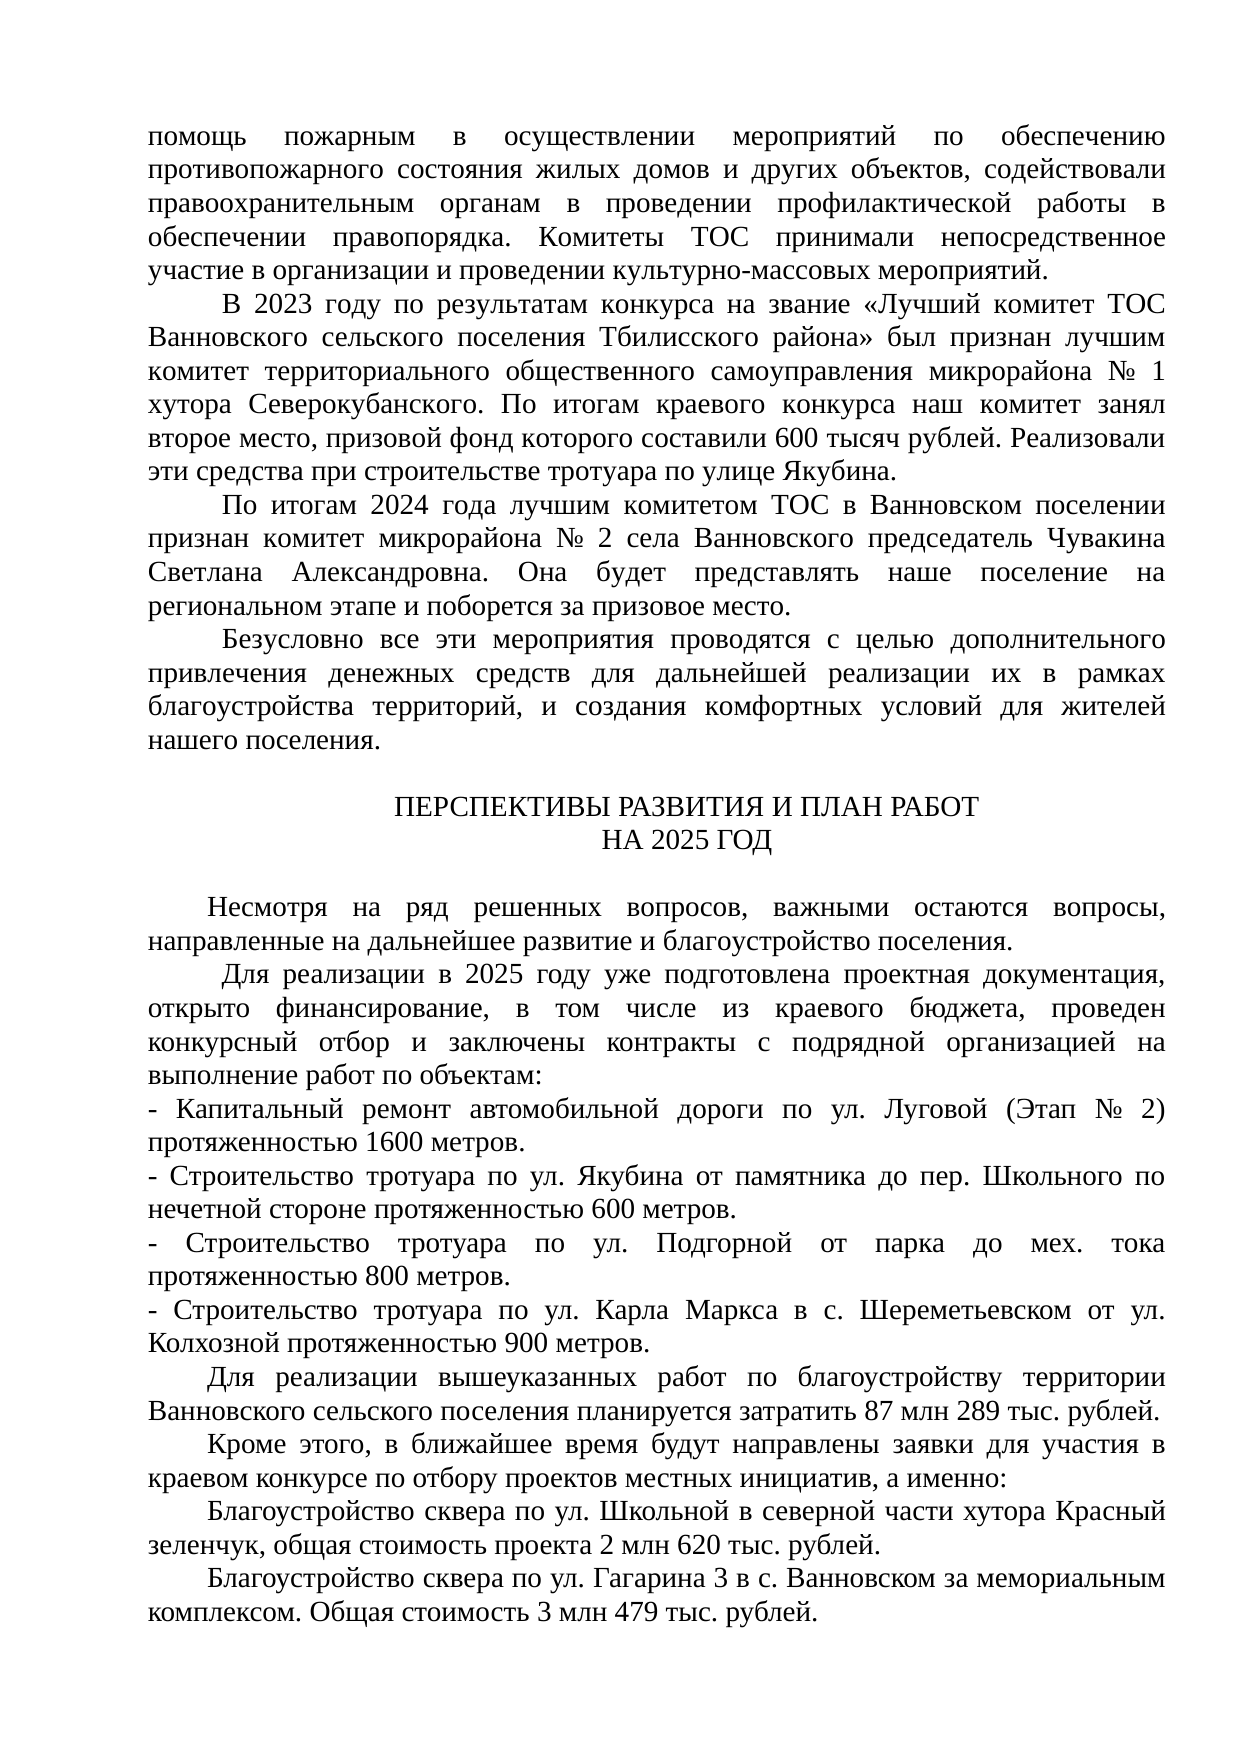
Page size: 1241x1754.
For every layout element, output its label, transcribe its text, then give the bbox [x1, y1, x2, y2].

text Безусловно все эти мероприятия проводятся с целью дополнительного привлечения денежных средств для дальнейшей реализации их в рамках благоустройства территорий, и создания комфортных условий для жителей нашего поселения. [148, 621, 1167, 755]
text По итогам 2024 года лучшим комитетом ТОС в Ванновском поселении признан комитет микрорайона № 2 села Ванновского председатель Чувакина Светлана Александровна. Она будет представлять наше поселение на региональном этапе и поборется за призовое место. [148, 487, 1167, 621]
text - Строительство тротуара по ул. Карла Маркса в с. Шереметьевском от ул. Колхозной протяженностью 900 метров. [148, 1292, 1167, 1359]
text Благоустройство сквера по ул. Школьной в северной части хутора Красный зеленчук, общая стоимость проекта 2 млн 620 тыс. рублей. [148, 1493, 1167, 1560]
text - Строительство тротуара по ул. Якубина от памятника до пер. Школьного по нечетной стороне протяженностью 600 метров. [148, 1158, 1167, 1225]
text ПЕРСПЕКТИВЫ РАЗВИТИЯ И ПЛАН РАБОТ [148, 789, 1167, 822]
text Для реализации в 2025 году уже подготовлена проектная документация, открыто финансирование, в том числе из краевого бюджета, проведен конкурсный отбор и заключены контракты с подрядной организацией на выполнение работ по объектам: [148, 957, 1167, 1091]
text В 2023 году по результатам конкурса на звание «Лучший комитет ТОС Ванновского сельского поселения Тбилисского района» был признан лучшим комитет территориального общественного самоуправления микрорайона № 1 хутора Северокубанского. По итогам краевого конкурса наш комитет занял второе место, призовой фонд которого составили 600 тысяч рублей. Реализовали эти средства при строительстве тротуара по улице Якубина. [148, 286, 1167, 487]
text НА 2025 ГОД [148, 822, 1167, 856]
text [148, 118, 1167, 286]
text Благоустройство сквера по ул. Гагарина 3 в с. Ванновском за мемориальным комплексом. Общая стоимость 3 млн 479 тыс. рублей. [148, 1560, 1167, 1627]
text Кроме этого, в ближайшее время будут направлены заявки для участия в краевом конкурсе по отбору проектов местных инициатив, а именно: [148, 1426, 1167, 1493]
text - Строительство тротуара по ул. Подгорной от парка до мех. тока протяженностью 800 метров. [148, 1225, 1167, 1292]
text - Капитальный ремонт автомобильной дороги по ул. Луговой (Этап № 2) протяженностью 1600 метров. [148, 1091, 1167, 1158]
text Несмотря на ряд решенных вопросов, важными остаются вопросы, направленные на дальнейшее развитие и благоустройство поселения. [148, 889, 1167, 957]
text Для реализации вышеуказанных работ по благоустройству территории Ванновского сельского поселения планируется затратить 87 млн 289 тыс. рублей. [148, 1359, 1167, 1426]
